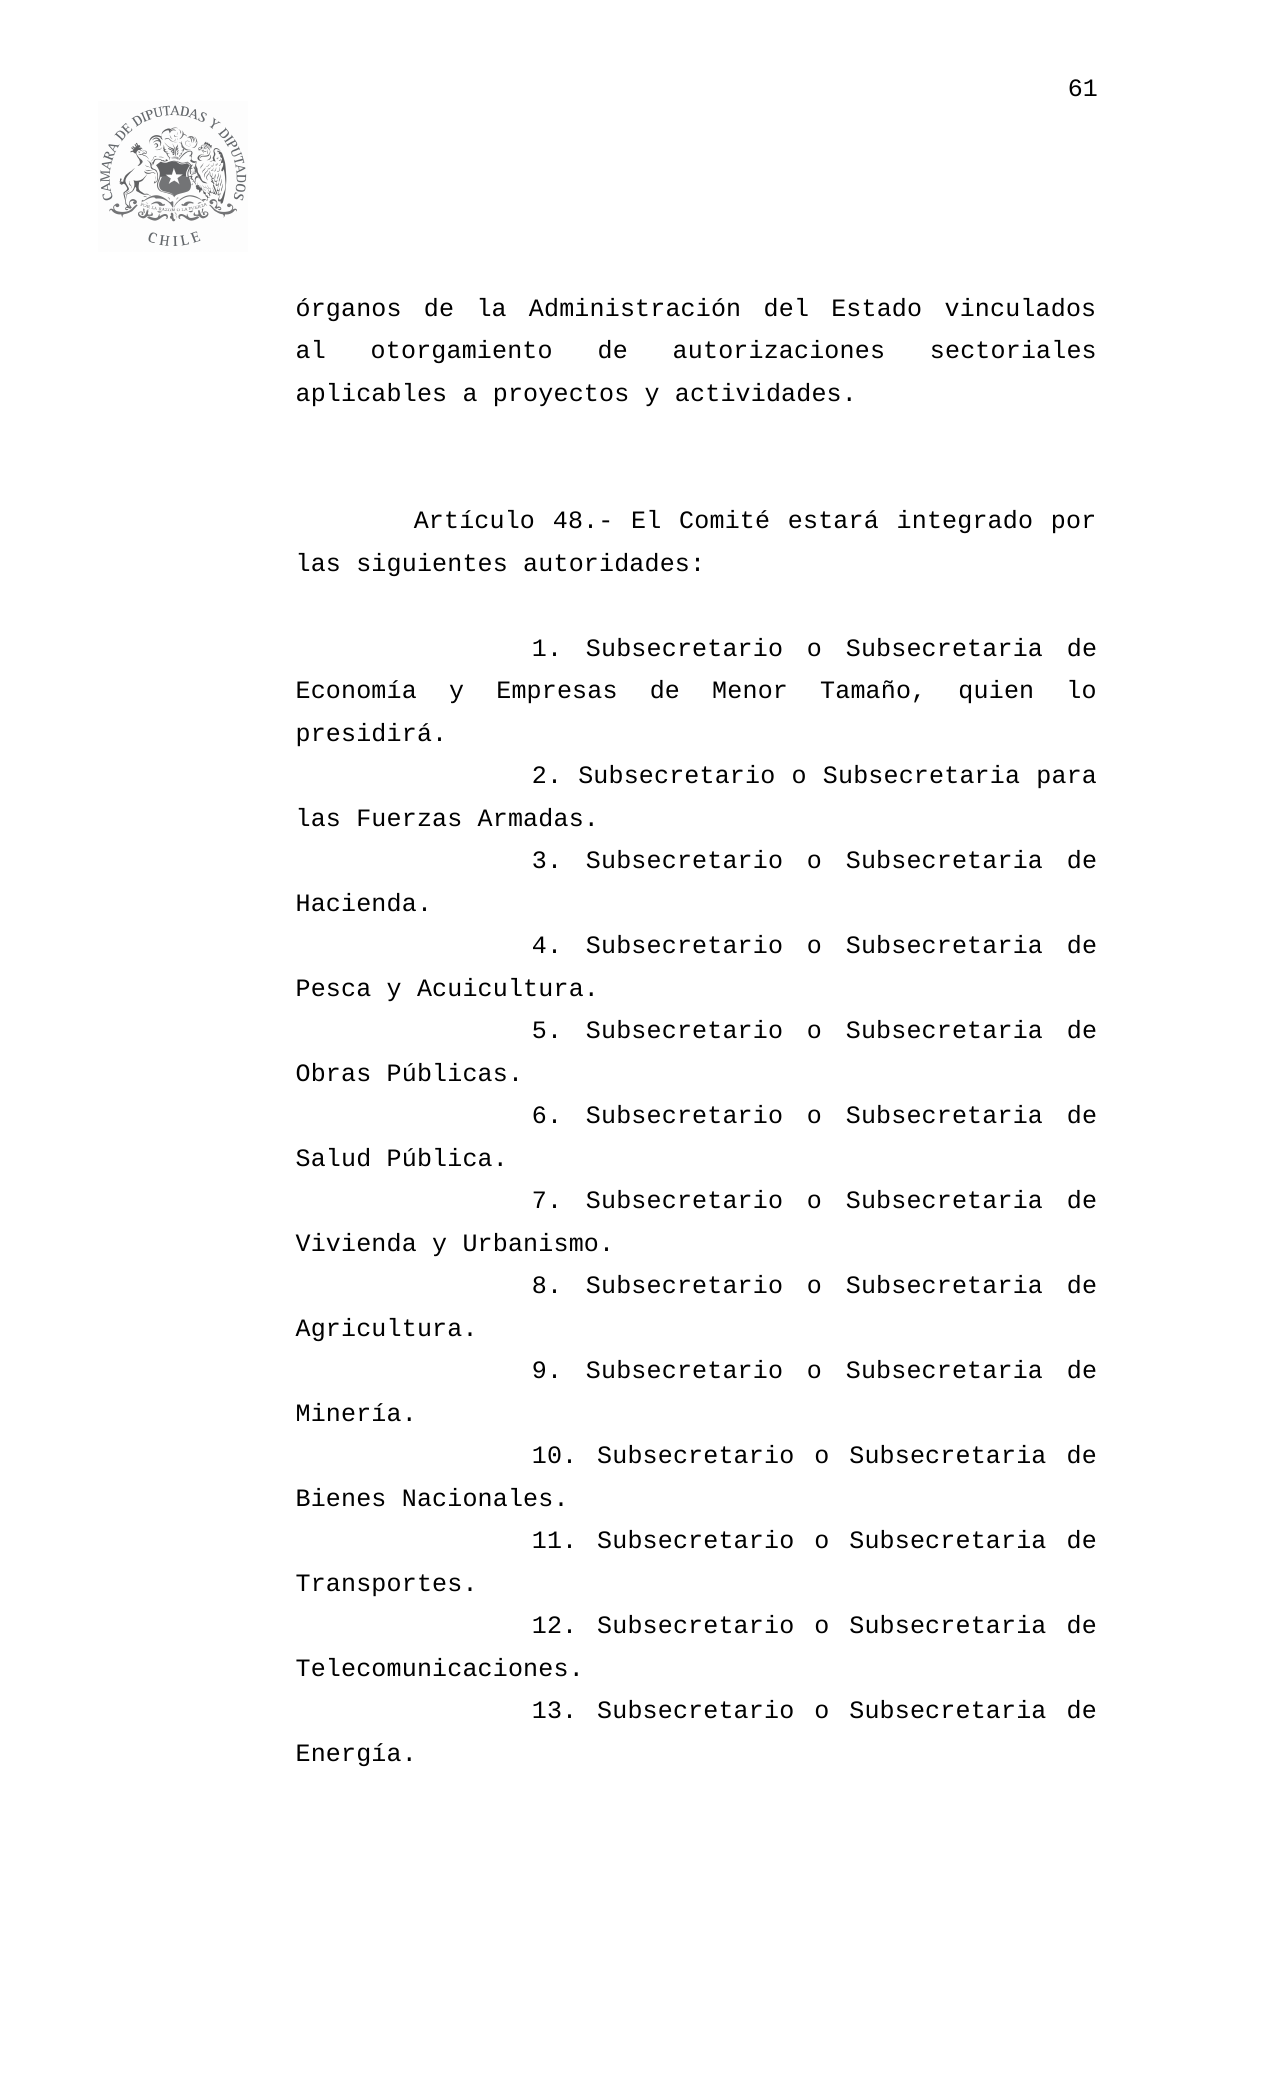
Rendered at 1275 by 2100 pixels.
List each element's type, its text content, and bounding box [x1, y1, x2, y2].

text 8. Subsecretario o Subsecretaria de Agricultura. [295, 1273, 1098, 1344]
text 5. Subsecretario o Subsecretaria de Obras Públicas. [295, 1018, 1098, 1089]
text Artículo 48.- El Comité estará integrado por las siguientes autoridades: [295, 508, 1098, 579]
text 13. Subsecretario o Subsecretaria de Energía. [295, 1698, 1098, 1769]
text 3. Subsecretario o Subsecretaria de Hacienda. [295, 848, 1098, 919]
picture [97, 101, 249, 252]
text 10. Subsecretario o Subsecretaria de Bienes Nacionales. [295, 1443, 1098, 1514]
text 9. Subsecretario o Subsecretaria de Minería. [295, 1358, 1098, 1429]
text 2. Subsecretario o Subsecretaria para las Fuerzas Armadas. [295, 763, 1098, 834]
text 4. Subsecretario o Subsecretaria de Pesca y Acuicultura. [295, 933, 1098, 1004]
text 1. Subsecretario o Subsecretaria de Economía y Empresas de Menor Tamaño, quien lo presidirá. [295, 635, 1098, 749]
text 6. Subsecretario o Subsecretaria de Salud Pública. [295, 1103, 1098, 1174]
text 7. Subsecretario o Subsecretaria de Vivienda y Urbanismo. [295, 1188, 1098, 1259]
text 12. Subsecretario o Subsecretaria de Telecomunicaciones. [295, 1613, 1098, 1684]
text 11. Subsecretario o Subsecretaria de Transportes. [295, 1528, 1098, 1599]
